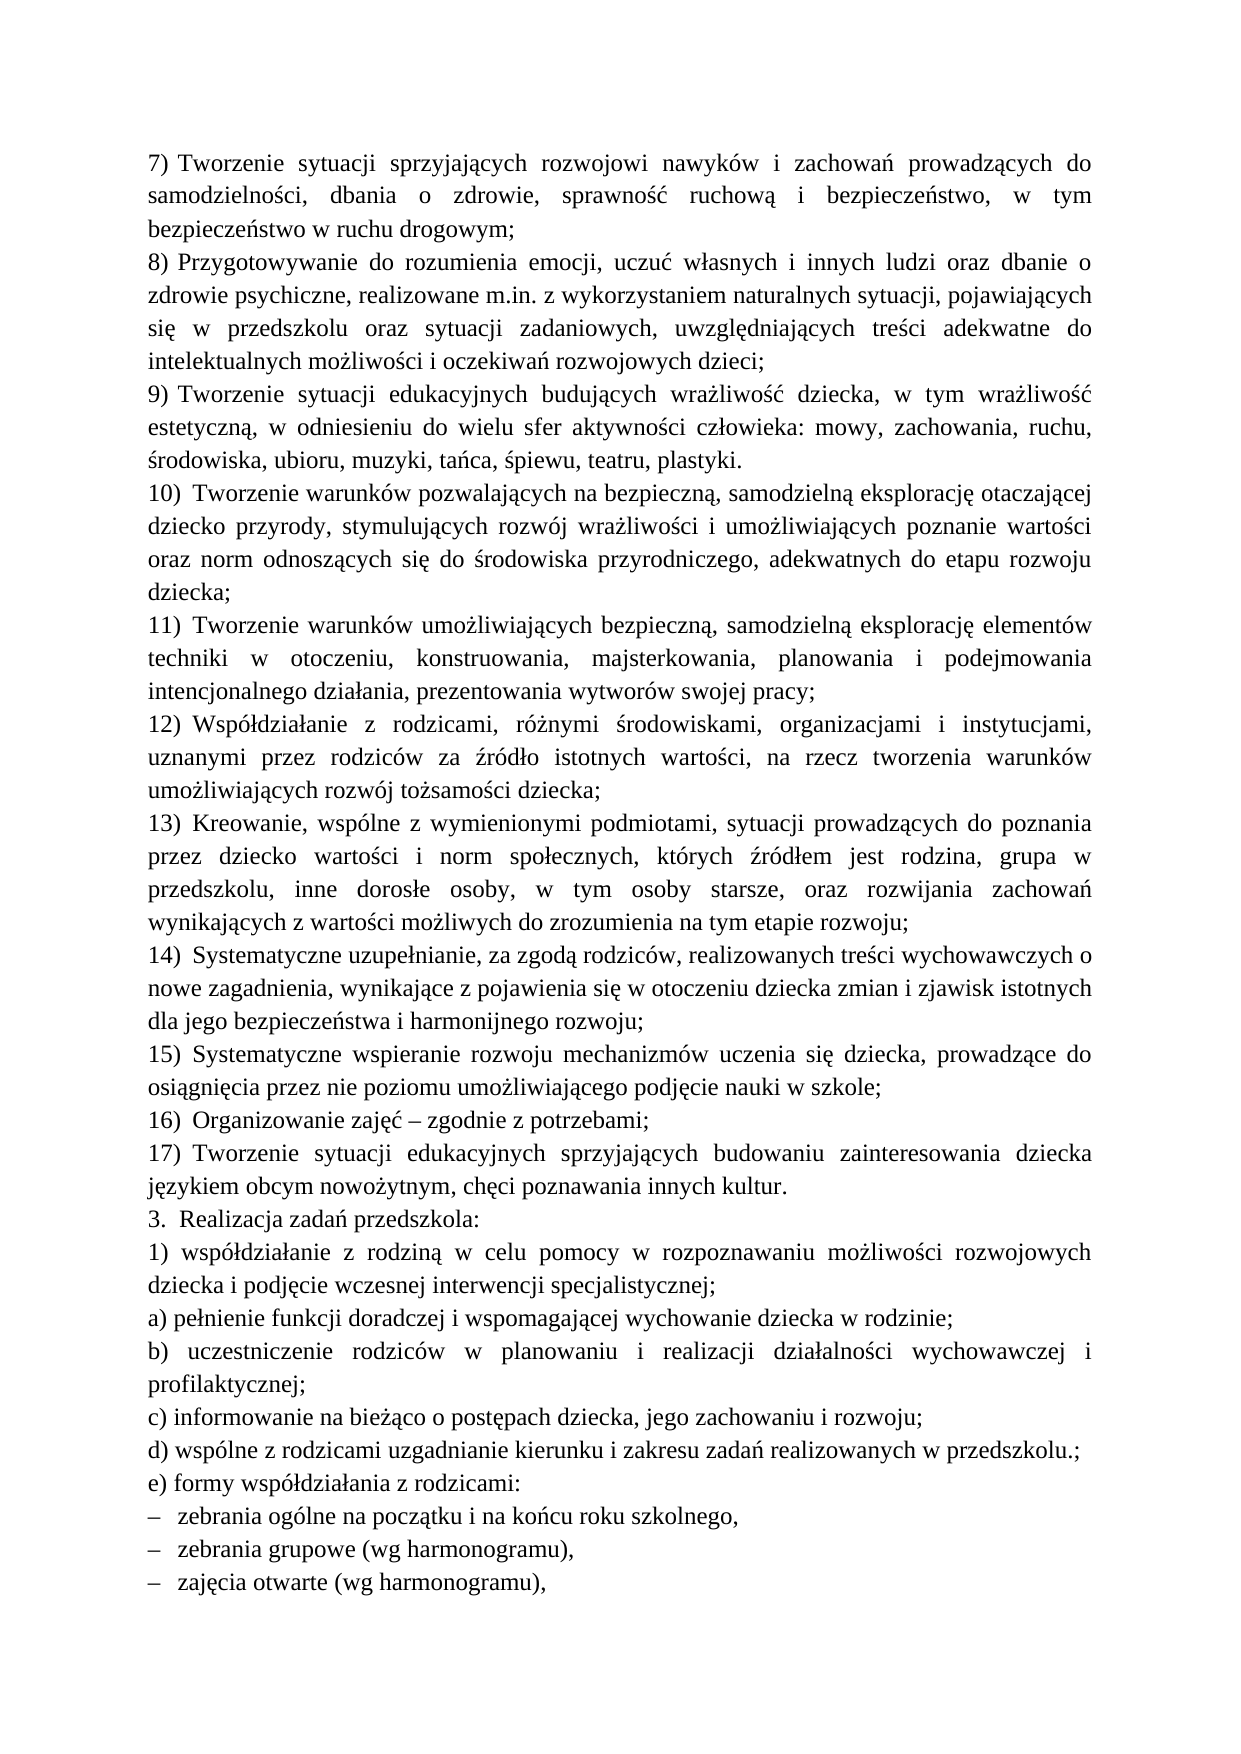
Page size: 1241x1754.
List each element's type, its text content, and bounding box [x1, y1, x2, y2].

list 8) Przygotowywanie do rozumienia emocji, uczuć własnych i innych ludzi oraz dbanie o zdrowie psychiczne, realizowane m.in. z wykorzystaniem naturalnych sytuacji, pojawiających się w przedszkolu oraz sytuacji zadaniowych, uwzględniających treści adekwatne do intelektualnych możliwości i oczekiwań rozwojowych dzieci; [148, 247, 1093, 374]
list zajęcia otwarte (wg harmonogramu), [148, 1567, 1093, 1596]
text d) wspólne z rodzicami uzgadnianie kierunku i zakresu zadań realizowanych w przedszkolu.; [148, 1435, 1093, 1464]
list 10) Tworzenie warunków pozwalających na bezpieczną, samodzielną eksplorację otaczającej dziecko przyrody, stymulujących rozwój wrażliwości i umożliwiających poznanie wartości oraz norm odnoszących się do środowiska przyrodniczego, adekwatnych do etapu rozwoju dziecka; [148, 478, 1093, 606]
list 14) Systematyczne uzupełnianie, za zgodą rodziców, realizowanych treści wychowawczych o nowe zagadnienia, wynikające z pojawienia się w otoczeniu dziecka zmian i zjawisk istotnych dla jego bezpieczeństwa i harmonijnego rozwoju; [148, 940, 1093, 1035]
text a) pełnienie funkcji doradczej i wspomagającej wychowanie dziecka w rodzinie; [148, 1303, 1093, 1332]
list 15) Systematyczne wspieranie rozwoju mechanizmów uczenia się dziecka, prowadzące do osiągnięcia przez nie poziomu umożliwiającego podjęcie nauki w szkole; [148, 1039, 1093, 1101]
text b) uczestniczenie rodziców w planowaniu i realizacji działalności wychowawczej i profilaktycznej; [148, 1336, 1093, 1398]
list 9) Tworzenie sytuacji edukacyjnych budujących wrażliwość dziecka, w tym wrażliwość estetyczną, w odniesieniu do wielu sfer aktywności człowieka: mowy, zachowania, ruchu, środowiska, ubioru, muzyki, tańca, śpiewu, teatru, plastyki. [148, 379, 1093, 473]
list 12) Współdziałanie z rodzicami, różnymi środowiskami, organizacjami i instytucjami, uznanymi przez rodziców za źródło istotnych wartości, na rzecz tworzenia warunków umożliwiających rozwój tożsamości dziecka; [148, 709, 1093, 804]
text 1) współdziałanie z rodziną w celu pomocy w rozpoznawaniu możliwości rozwojowych dziecka i podjęcie wczesnej interwencji specjalistycznej; [148, 1237, 1093, 1299]
text e) formy współdziałania z rodzicami: [148, 1468, 1093, 1497]
text 3. Realizacja zadań przedszkola: [148, 1204, 1093, 1233]
text c) informowanie na bieżąco o postępach dziecka, jego zachowaniu i rozwoju; [148, 1402, 1093, 1431]
list 13) Kreowanie, wspólne z wymienionymi podmiotami, sytuacji prowadzących do poznania przez dziecko wartości i norm społecznych, których źródłem jest rodzina, grupa w przedszkolu, inne dorosłe osoby, w tym osoby starsze, oraz rozwijania zachowań wynikających z wartości możliwych do zrozumienia na tym etapie rozwoju; [148, 808, 1093, 936]
list zebrania grupowe (wg harmonogramu), [148, 1534, 1093, 1563]
list 16) Organizowanie zajęć – zgodnie z potrzebami; [148, 1105, 1093, 1134]
list zebrania ogólne na początku i na końcu roku szkolnego, [148, 1501, 1093, 1530]
list 11) Tworzenie warunków umożliwiających bezpieczną, samodzielną eksplorację elementów techniki w otoczeniu, konstruowania, majsterkowania, planowania i podejmowania intencjonalnego działania, prezentowania wytworów swojej pracy; [148, 610, 1093, 705]
list 17) Tworzenie sytuacji edukacyjnych sprzyjających budowaniu zainteresowania dziecka językiem obcym nowożytnym, chęci poznawania innych kultur. [148, 1138, 1093, 1200]
list 7) Tworzenie sytuacji sprzyjających rozwojowi nawyków i zachowań prowadzących do samodzielności, dbania o zdrowie, sprawność ruchową i bezpieczeństwo, w tym bezpieczeństwo w ruchu drogowym; [148, 148, 1093, 242]
